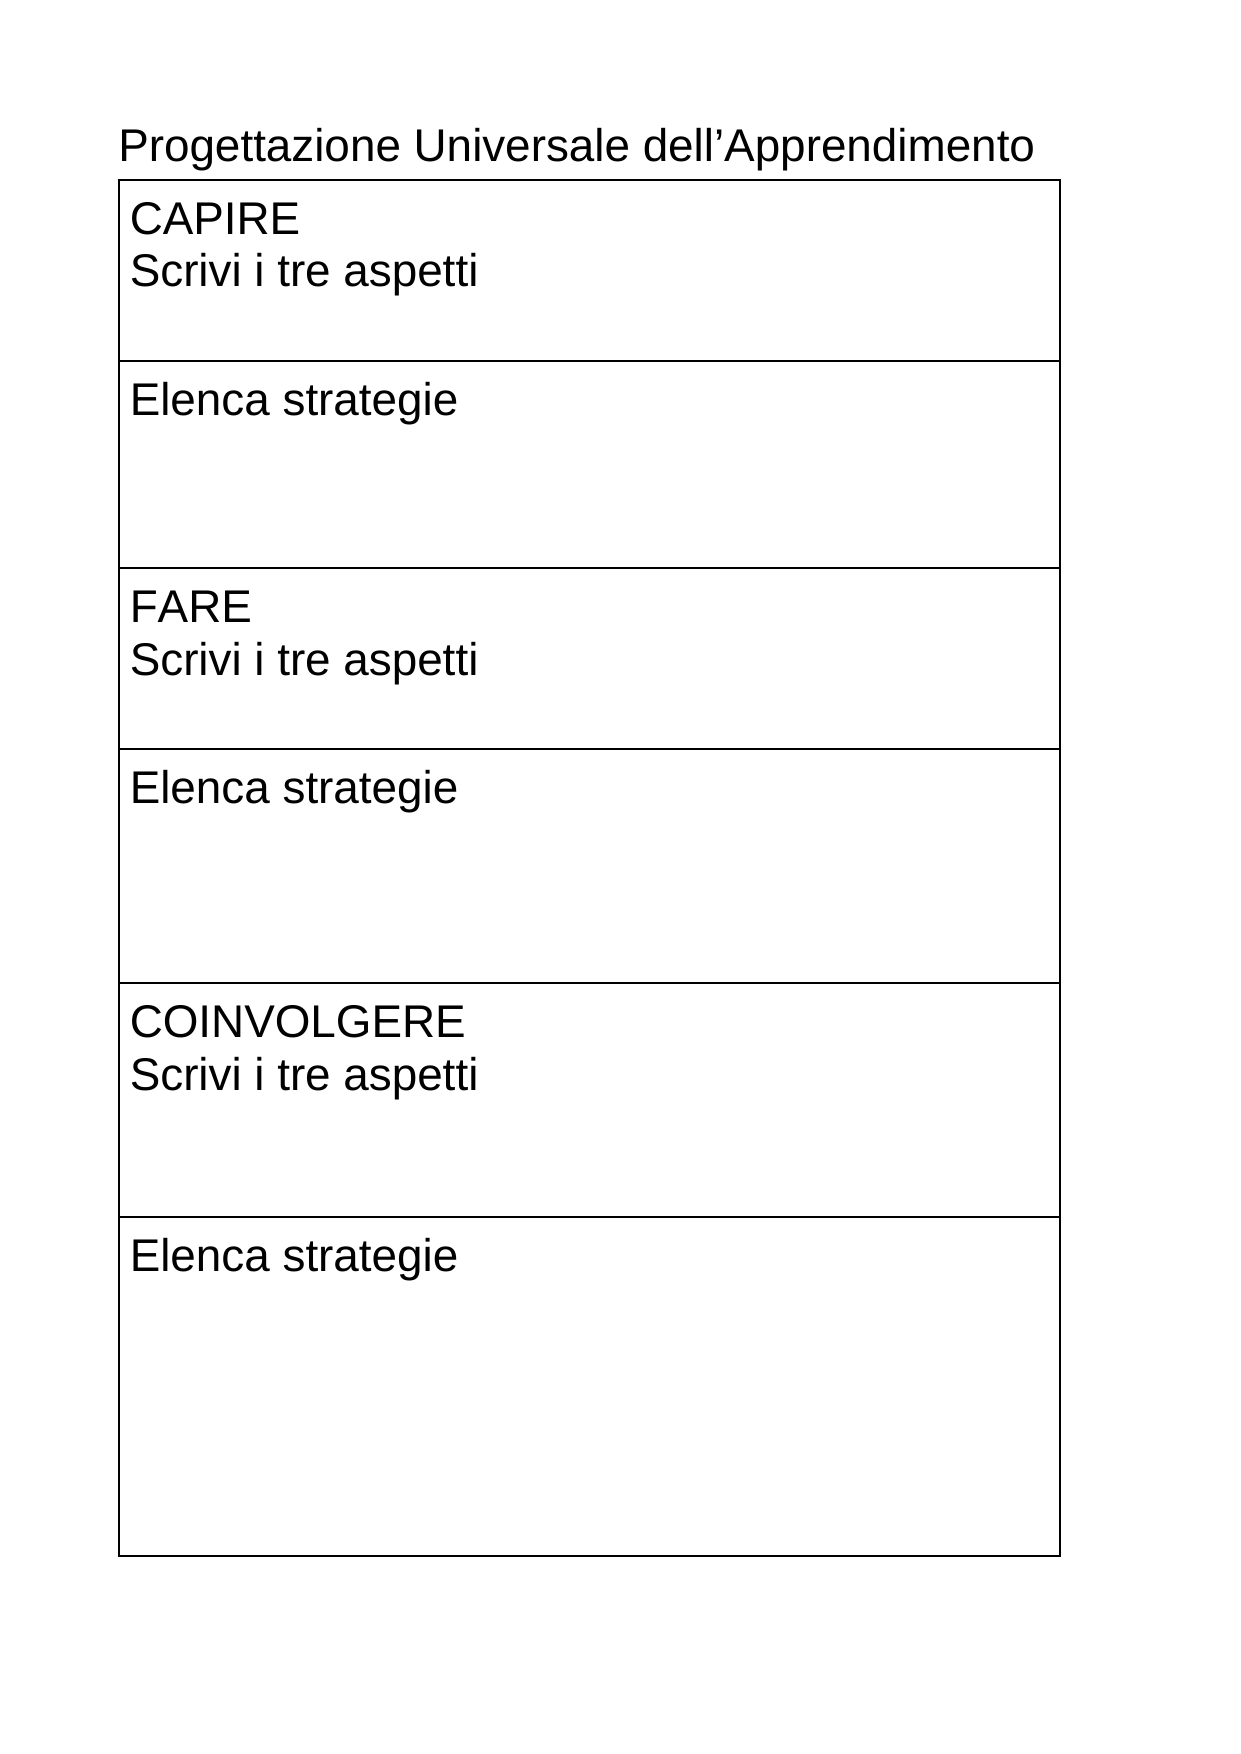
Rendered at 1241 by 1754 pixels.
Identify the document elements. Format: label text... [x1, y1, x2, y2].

table_cell COINVOLGERE Scrivi i tre aspetti [120, 984, 1059, 1216]
table_cell Elenca strategie [120, 750, 1059, 982]
text Progettazione Universale dell’Apprendimento [118, 118, 1122, 171]
table_cell Elenca strategie [120, 362, 1059, 567]
table_cell Elenca strategie [120, 1218, 1059, 1555]
table_cell FARE Scrivi i tre aspetti [120, 569, 1059, 748]
table_header CAPIRE Scrivi i tre aspetti [120, 181, 1059, 360]
